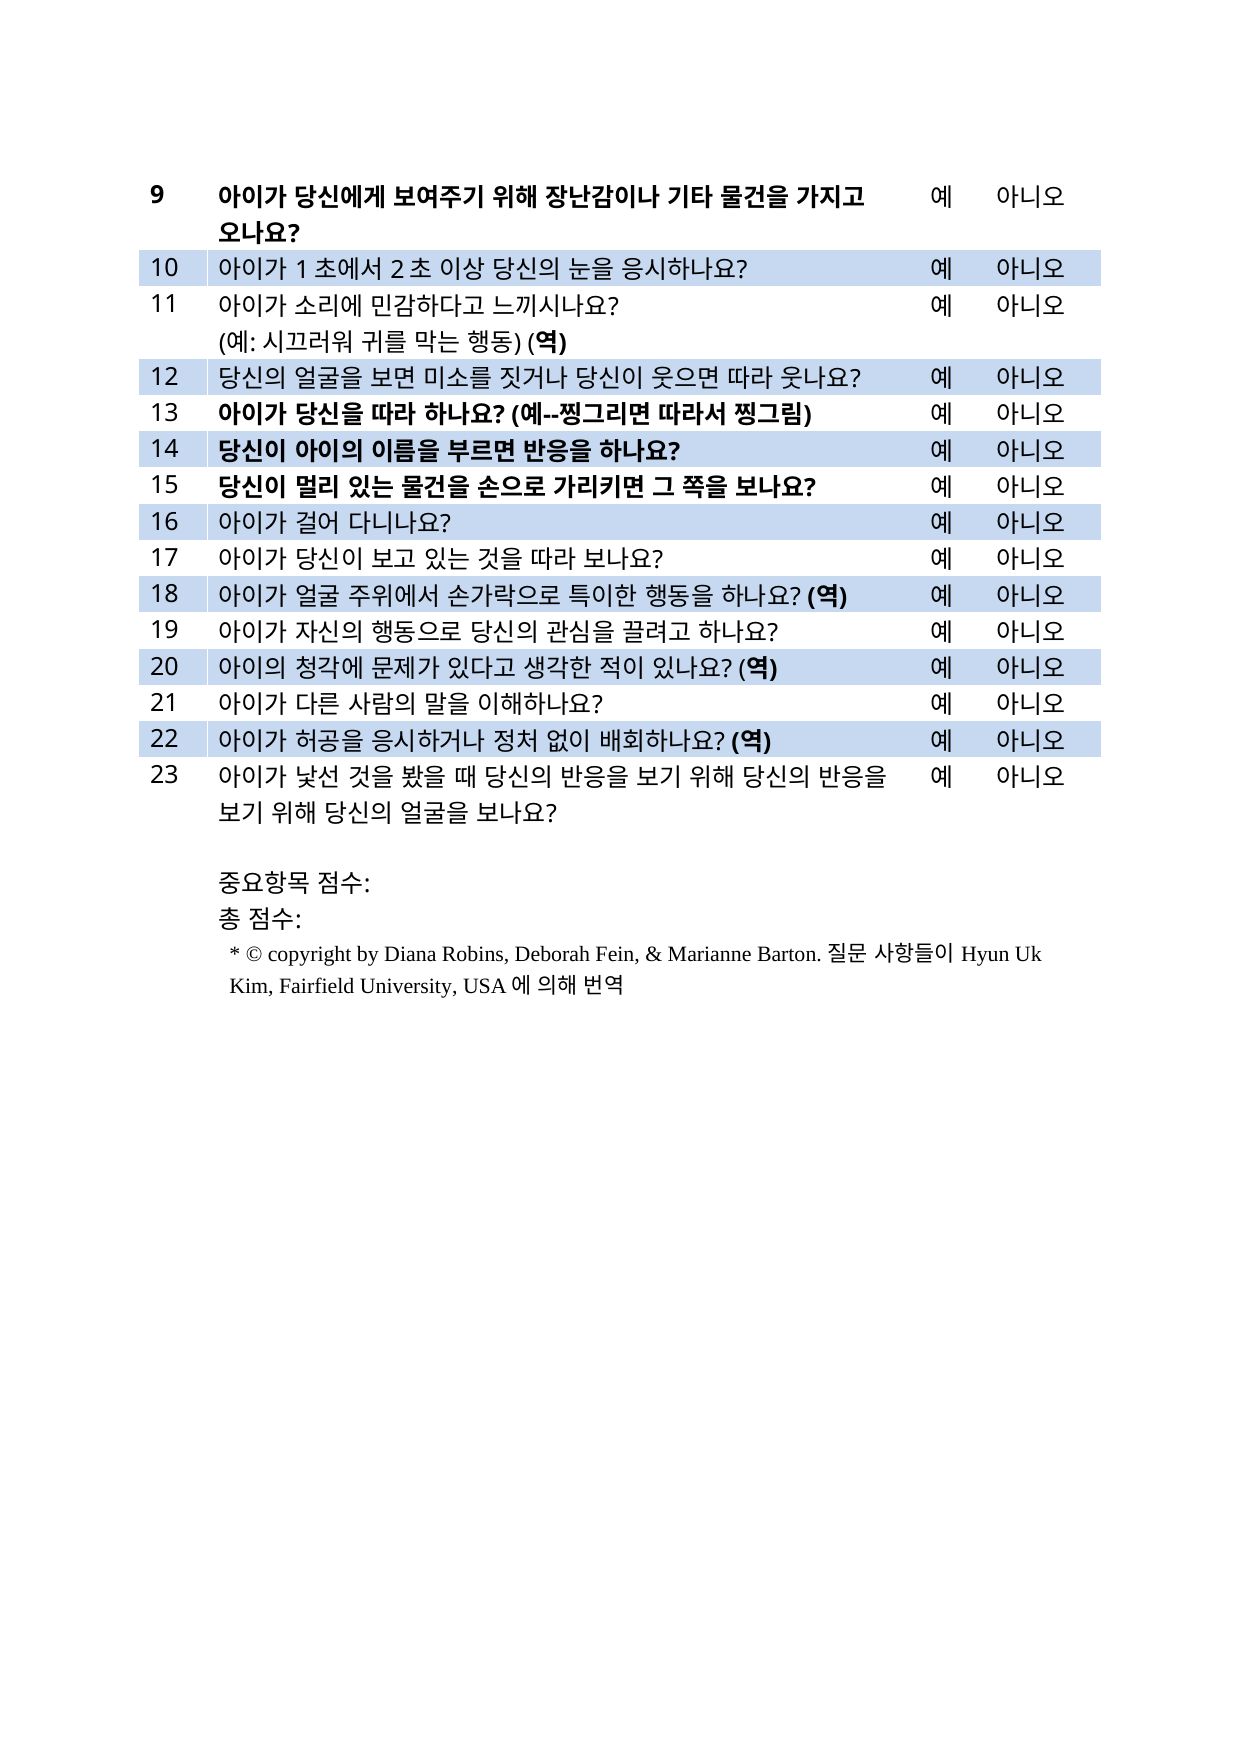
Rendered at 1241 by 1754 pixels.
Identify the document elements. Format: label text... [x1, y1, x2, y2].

table_cell 아니오 [985, 757, 1101, 936]
table_cell 17 [139, 540, 207, 576]
table_cell 아이가 당신을 따라 하나요? (예--찡그리면 따라서 찡그림) [208, 395, 919, 431]
table_cell 16 [139, 504, 207, 540]
table_cell 예 [919, 250, 985, 286]
table_cell 아니오 [985, 467, 1101, 503]
table_cell 아니오 [985, 721, 1101, 757]
table_cell 아니오 [985, 286, 1101, 358]
table_cell 예 [919, 757, 985, 936]
table_cell 14 [139, 431, 207, 467]
table_cell 예 [919, 721, 985, 757]
table_cell 예 [919, 431, 985, 467]
table_cell 19 [139, 612, 207, 648]
list * © copyright by Diana Robins, Deborah Fein, & Marianne Barton. 질문 사항들이 Hyun Uk Kim, Fairfield University, USA에 의해 번역 [229, 936, 1090, 999]
table_cell 아니오 [985, 395, 1101, 431]
table_cell 예 [919, 612, 985, 648]
table_cell 예 [919, 177, 985, 250]
table_cell 22 [139, 721, 207, 757]
table_cell 아이가 당신에게 보여주기 위해 장난감이나 기타 물건을 가지고 오나요? [208, 177, 919, 250]
table_cell 예 [919, 576, 985, 612]
table_cell 21 [139, 685, 207, 721]
table_cell 아이가 허공을 응시하거나 정처 없이 배회하나요? (역) [208, 721, 919, 757]
table_cell 12 [139, 359, 207, 395]
table_cell 아이가 당신이 보고 있는 것을 따라 보나요? [208, 540, 919, 576]
table_cell 15 [139, 467, 207, 503]
table_cell 아이가 낯선 것을 봤을 때 당신의 반응을 보기 위해 당신의 반응을 보기 위해 당신의 얼굴을 보나요? 중요항목 점수: 총 점수: [208, 757, 919, 936]
table_cell 당신이 멀리 있는 물건을 손으로 가리키면 그 쪽을 보나요? [208, 467, 919, 503]
table_cell 아니오 [985, 504, 1101, 540]
table_cell 예 [919, 504, 985, 540]
table_cell 예 [919, 540, 985, 576]
table_cell 아이가 1초에서 2초 이상 당신의 눈을 응시하나요? [208, 250, 919, 286]
table_cell 아이가 얼굴 주위에서 손가락으로 특이한 행동을 하나요? (역) [208, 576, 919, 612]
table_cell 아니오 [985, 576, 1101, 612]
table_cell 아이가 걸어 다니나요? [208, 504, 919, 540]
table_cell 예 [919, 286, 985, 358]
table_cell 아이가 다른 사람의 말을 이해하나요? [208, 685, 919, 721]
table_cell 당신이 아이의 이름을 부르면 반응을 하나요? [208, 431, 919, 467]
table_cell 아니오 [985, 649, 1101, 685]
table_cell 예 [919, 359, 985, 395]
table_cell 아니오 [985, 177, 1101, 250]
table_cell 아이가 자신의 행동으로 당신의 관심을 끌려고 하나요? [208, 612, 919, 648]
table_cell 아니오 [985, 250, 1101, 286]
table_cell 11 [139, 286, 207, 358]
table_cell 아니오 [985, 431, 1101, 467]
table_cell 예 [919, 467, 985, 503]
table_cell 9 [139, 177, 207, 250]
table_cell 예 [919, 649, 985, 685]
table_cell 20 [139, 649, 207, 685]
table_cell 18 [139, 576, 207, 612]
table_cell 아니오 [985, 540, 1101, 576]
table_cell 아이가 소리에 민감하다고 느끼시나요? (예: 시끄러워 귀를 막는 행동) (역) [208, 286, 919, 358]
table_cell 아이의 청각에 문제가 있다고 생각한 적이 있나요? (역) [208, 649, 919, 685]
table_cell 23 [139, 757, 207, 936]
table_cell 예 [919, 395, 985, 431]
table_cell 아니오 [985, 685, 1101, 721]
table_cell 13 [139, 395, 207, 431]
table_cell 당신의 얼굴을 보면 미소를 짓거나 당신이 웃으면 따라 웃나요? [208, 359, 919, 395]
table_cell 아니오 [985, 359, 1101, 395]
table_cell 10 [139, 250, 207, 286]
table_cell 예 [919, 685, 985, 721]
table_cell 아니오 [985, 612, 1101, 648]
